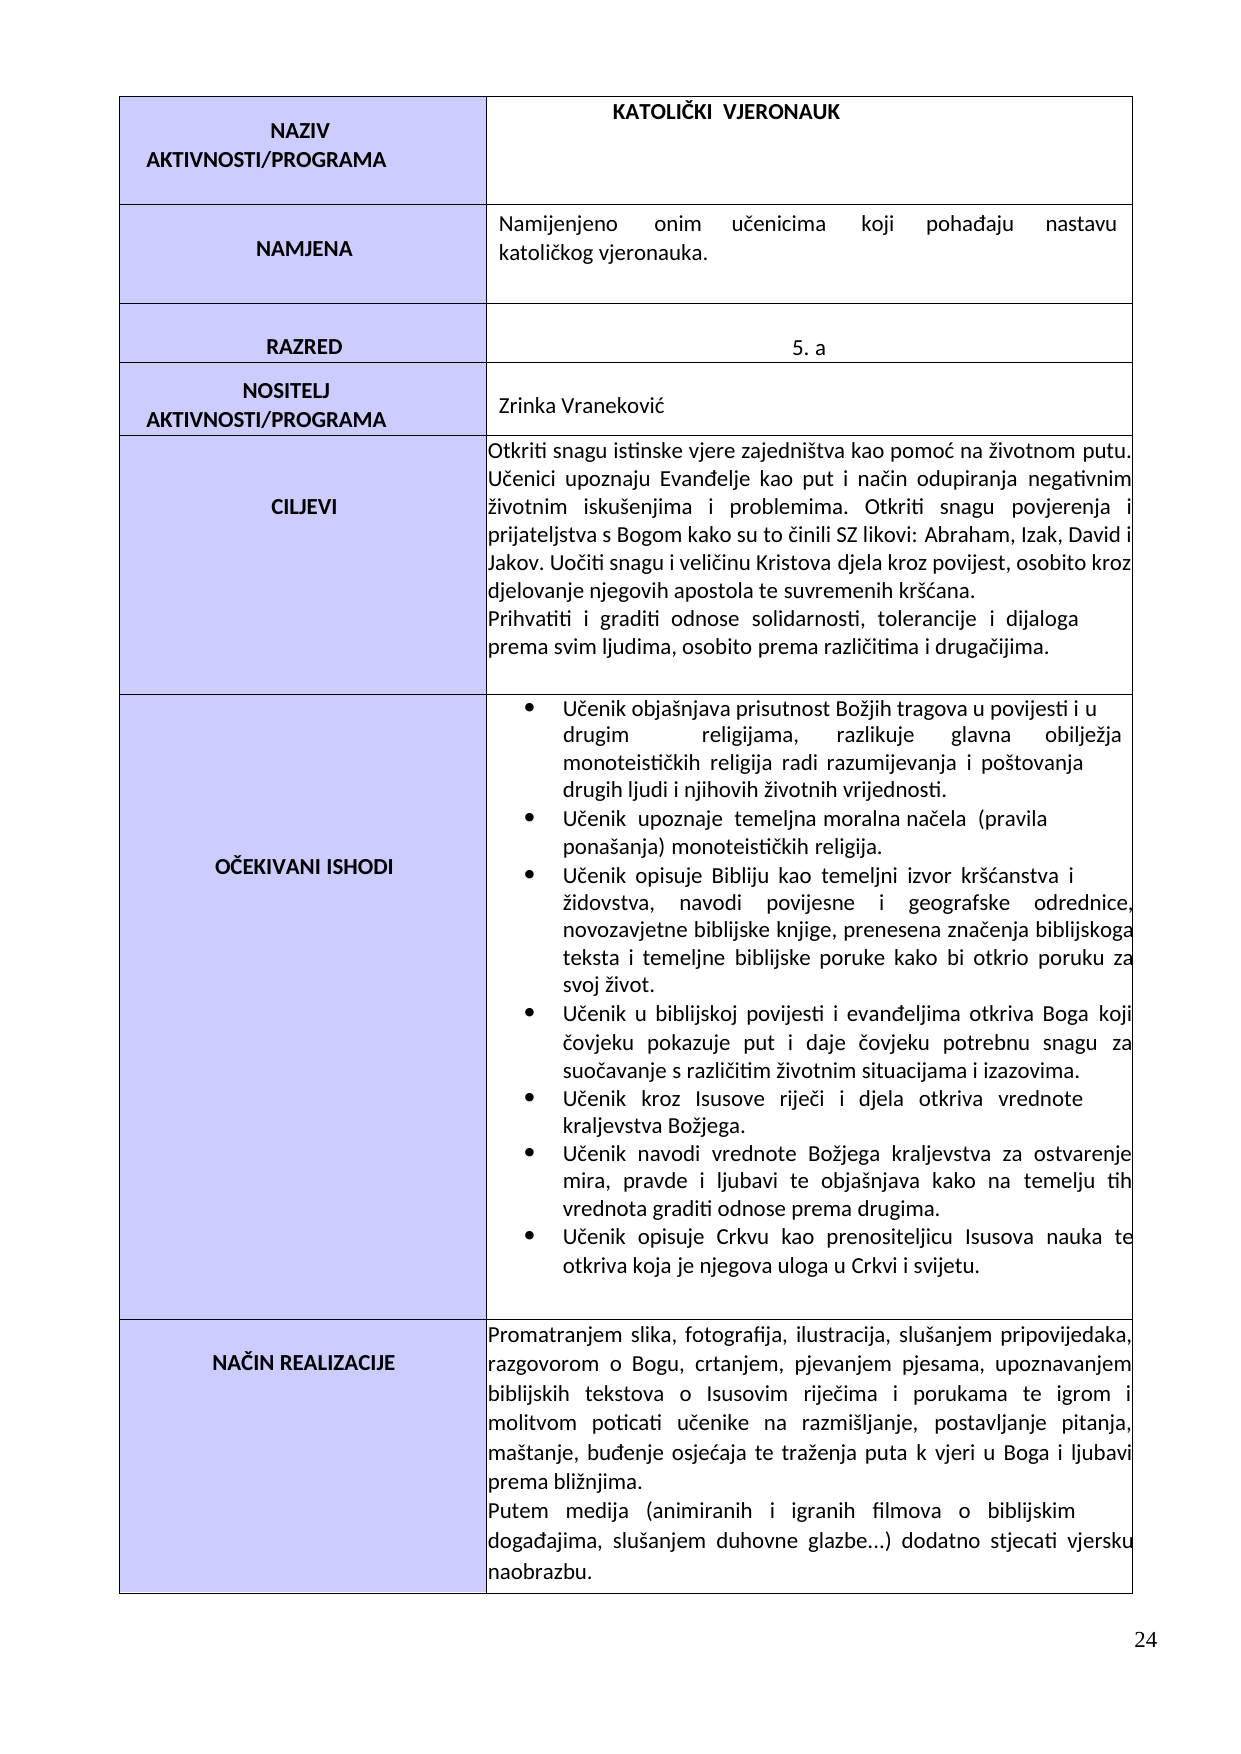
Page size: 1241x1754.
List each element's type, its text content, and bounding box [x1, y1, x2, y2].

table_cell NOSITELJ AKTIVNOSTI/PROGRAMA [120, 363, 486, 435]
table_cell Promatranjem slika, fotografija, ilustracija, slušanjem pripovijedaka, razgovorom o Bogu, crtanjem, pjevanjem pjesama, upoznavanjem biblijskih tekstova o Isusovim riječima i porukama te igrom i molitvom poticati učenike na razmišljanje, postavljanje pitanja, maštanje, buđenje osjećaja te traženja puta k vjeri u Boga i ljubavi prema bližnjima. Putem medija (animiranih i igranih filmova o biblijskim događajima, slušanjem duhovne glazbe...) dodatno stjecati vjersku naobrazbu. [487, 1320, 1132, 1592]
table_cell OČEKIVANI ISHODI [120, 695, 486, 1319]
table_cell NAMJENA [120, 205, 486, 303]
table_cell 5. a [487, 304, 1132, 362]
table_header KATOLIČKI VJERONAUK [487, 97, 1132, 204]
table_cell Učenik objašnjava prisutnost Božjih tragova u povijesti i u drugim religijama, razlikuje glavna obilježja monoteističkih religija radi razumijevanja i poštovanja drugih ljudi i njihovih životnih vrijednosti. Učenik upoznaje temeljna moralna načela (pravila ponašanja) monoteističkih religija. Učenik opisuje Bibliju kao temeljni izvor kršćanstva i židovstva, navodi povijesne i geografske odrednice, novozavjetne biblijske knjige, prenesena značenja biblijskoga teksta i temeljne biblijske poruke kako bi otkrio poruku za svoj život. Učenik u biblijskoj povijesti i evanđeljima otkriva Boga koji čovjeku pokazuje put i daje čovjeku potrebnu snagu za suočavanje s različitim životnim situacijama i izazovima. Učenik kroz Isusove riječi i djela otkriva vrednote kraljevstva Božjega. Učenik navodi vrednote Božjega kraljevstva za ostvarenje mira, pravde i ljubavi te objašnjava kako na temelju tih vrednota graditi odnose prema drugima. Učenik opisuje Crkvu kao prenositeljicu Isusova nauka te otkriva koja je njegova uloga u Crkvi i svijetu. [487, 695, 1132, 1319]
table_cell RAZRED [120, 304, 486, 362]
table_cell Namijenjeno onim učenicima koji pohađaju nastavu katoličkog vjeronauka. [487, 205, 1132, 303]
table_cell Otkriti snagu istinske vjere zajedništva kao pomoć na životnom putu. Učenici upoznaju Evanđelje kao put i način odupiranja negativnim životnim iskušenjima i problemima. Otkriti snagu povjerenja i prijateljstva s Bogom kako su to činili SZ likovi: Abraham, Izak, David i Jakov. Uočiti snagu i veličinu Kristova djela kroz povijest, osobito kroz djelovanje njegovih apostola te suvremenih kršćana. Prihvatiti i graditi odnose solidarnosti, tolerancije i dijaloga prema svim ljudima, osobito prema različitima i drugačijima. [487, 436, 1132, 694]
table_header NAZIV AKTIVNOSTI/PROGRAMA [120, 97, 486, 204]
table_cell Zrinka Vraneković [487, 363, 1132, 435]
table_cell CILJEVI [120, 436, 486, 694]
table_cell NAČIN REALIZACIJE [120, 1320, 486, 1592]
